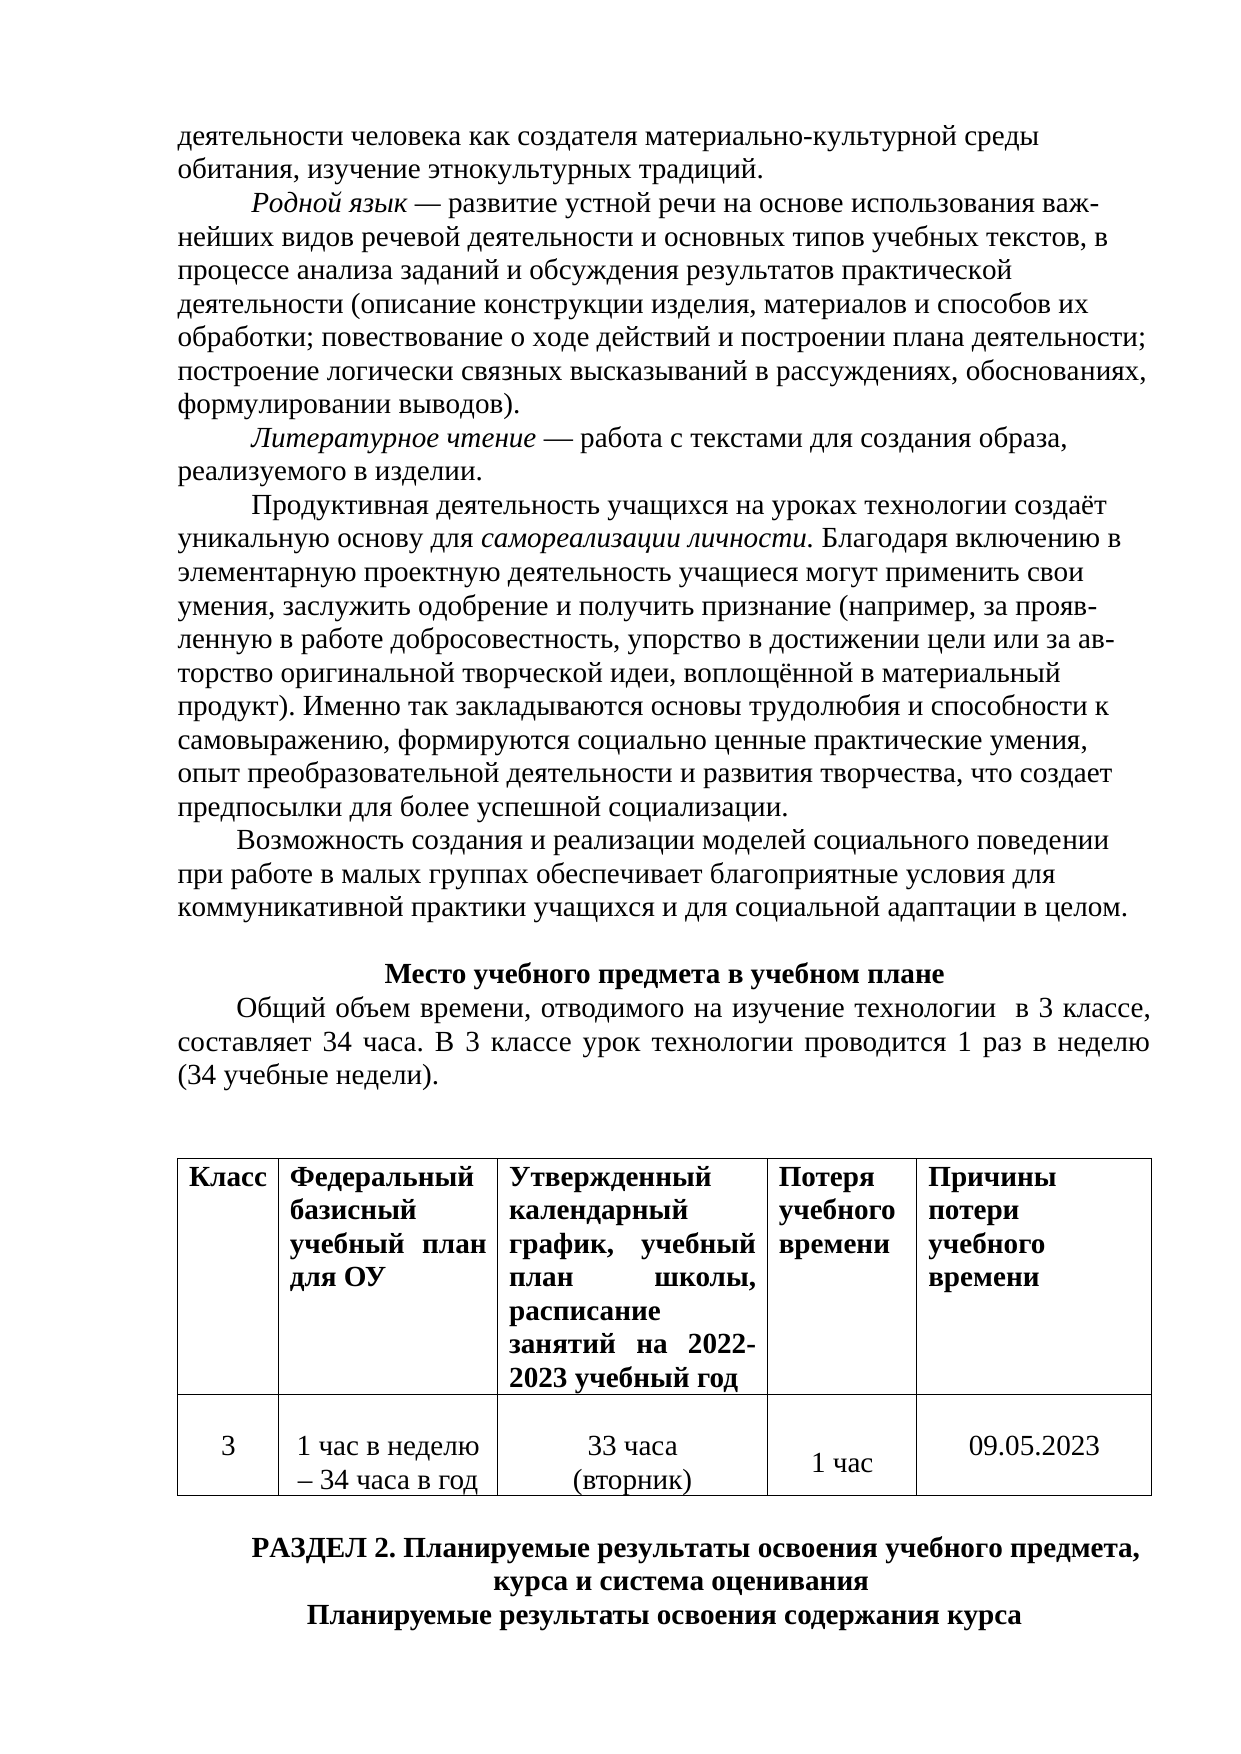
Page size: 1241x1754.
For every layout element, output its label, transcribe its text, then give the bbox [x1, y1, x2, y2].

table_header Потеря учебного времени [768, 1159, 916, 1394]
table_header Утвержденный календарный график, учебный план школы, расписание занятий на 2022-2023 учебный год [498, 1159, 767, 1394]
table_header Федеральный базисный учебный план для ОУ [279, 1159, 497, 1394]
table_cell 09.05.2023 [917, 1395, 1151, 1495]
text Родной язык — развитие устной речи на основе использования важнейших видов речевой деятельности и основных типов учебных текстов, в процессе анализа заданий и обсуждения результатов практической деятельности (описание конструкции изделия, материалов и способов их обработки; повествование о ходе действий и построении плана деятельности; построение логически связных высказываний в рассуждениях, обоснованиях, формулировании выводов). [177, 185, 1152, 420]
text Продуктивная деятельность учащихся на уроках технологии создаёт уникальную основу для самореализации личности. Благодаря включению в элементарную проектную деятельность учащиеся могут применить свои умения, заслужить одобрение и получить признание (например, за проявленную в работе добросовестность, упорство в достижении цели или за авторство оригинальной творческой идеи, воплощённой в материальный продукт). Именно так закладываются основы трудолюбия и способности к самовыражению, формируются социально ценные практические умения, опыт преобразовательной деятельности и развития творчества, что создает предпосылки для более успешной социализации. [177, 487, 1152, 822]
text Место учебного предмета в учебном плане [177, 957, 1152, 990]
table_cell 1 час в неделю – 34 часа в год [279, 1395, 497, 1495]
text Планируемые результаты освоения содержания курса [177, 1597, 1152, 1631]
list Общий объем времени, отводимого на изучение технологии в 3 классе, составляет 34 часа. В 3 классе урок технологии проводится 1 раз в неделю (34 учебные недели). [177, 990, 1152, 1091]
table_cell 1 час [768, 1395, 916, 1495]
text Литературное чтение — работа с текстами для создания образа, реализуемого в изделии. [177, 420, 1152, 487]
table_cell 3 [178, 1395, 278, 1495]
table_cell 33 часа (вторник) [498, 1395, 767, 1495]
table_header Причины потери учебного времени [917, 1159, 1151, 1394]
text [177, 118, 1152, 185]
text РАЗДЕЛ 2. Планируемые результаты освоения учебного предмета, курса и система оценивания [210, 1530, 1152, 1597]
table_header Класс [178, 1159, 278, 1394]
text Возможность создания и реализации моделей социального поведении при работе в малых группах обеспечивает благоприятные условия для коммуникативной практики учащихся и для социальной адаптации в целом. [177, 822, 1152, 923]
